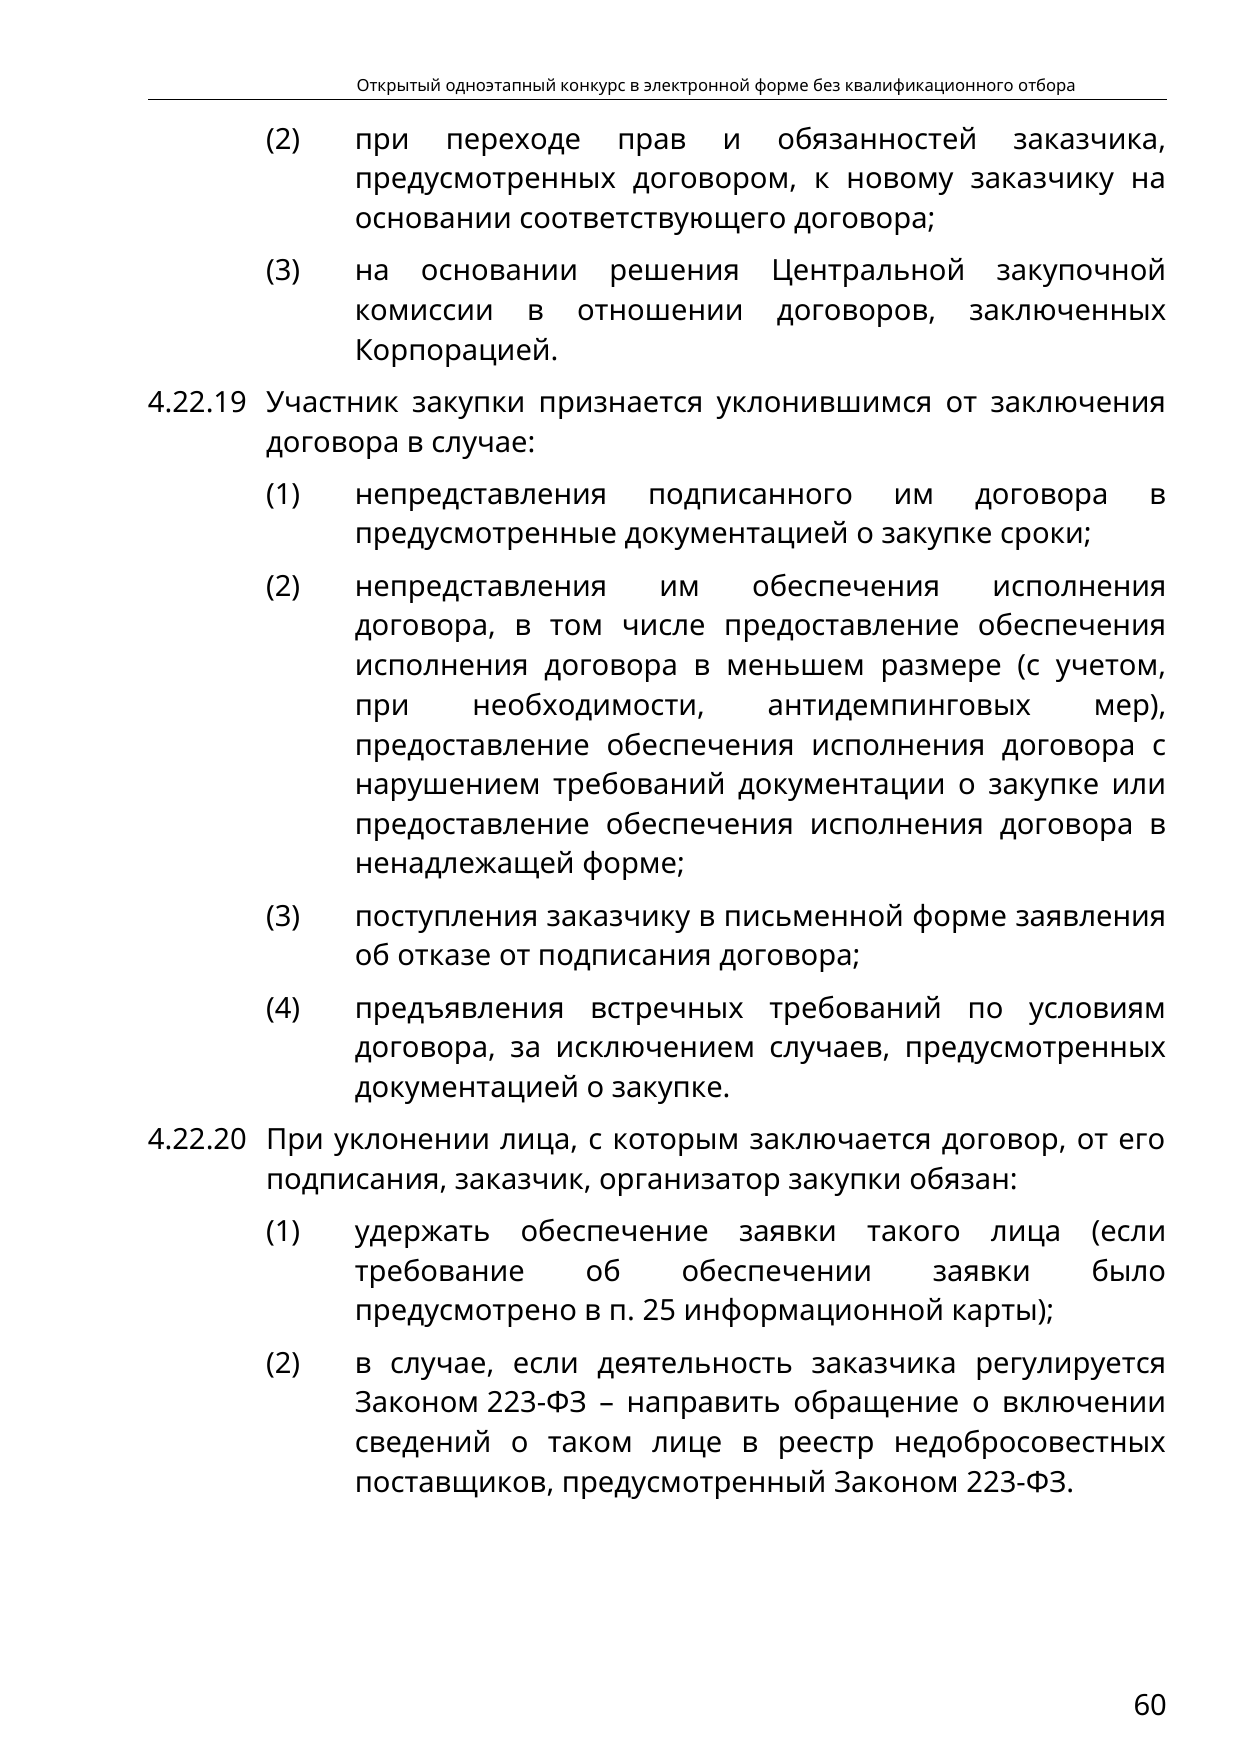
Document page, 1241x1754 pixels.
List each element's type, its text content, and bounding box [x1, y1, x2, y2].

text на основании решения Центральной закупочной комиссии в отношении договоров, заключенных Корпорацией. [266, 250, 1167, 369]
text предъявления встречных требований по условиям договора, за исключением случаев, предусмотренных документацией о закупке. [266, 987, 1167, 1106]
text непредставления им обеспечения исполнения договора, в том числе предоставление обеспечения исполнения договора в меньшем размере (с учетом, при необходимости, антидемпинговых мер), предоставление обеспечения исполнения договора с нарушением требований документации о закупке или предоставление обеспечения исполнения договора в ненадлежащей форме; [266, 565, 1167, 882]
text При уклонении лица, с которым заключается договор, от его подписания, заказчик, организатор закупки обязан: [148, 1118, 1167, 1198]
text поступления заказчику в письменной форме заявления об отказе от подписания договора; [266, 895, 1167, 974]
text в случае, если деятельность заказчика регулируется Законом 223-ФЗ – направить обращение о включении сведений о таком лице в реестр недобросовестных поставщиков, предусмотренный Законом 223-ФЗ. [266, 1342, 1167, 1501]
text Участник закупки признается уклонившимся от заключения договора в случае: [148, 381, 1167, 461]
text при переходе прав и обязанностей заказчика, предусмотренных договором, к новому заказчику на основании соответствующего договора; [266, 118, 1167, 237]
text удержать обеспечение заявки такого лица (если требование об обеспечении заявки было предусмотрено в п. 20 информационной карты); [266, 1210, 1167, 1329]
text непредставления подписанного им договора в предусмотренные документацией о закупке сроки; [266, 473, 1167, 552]
